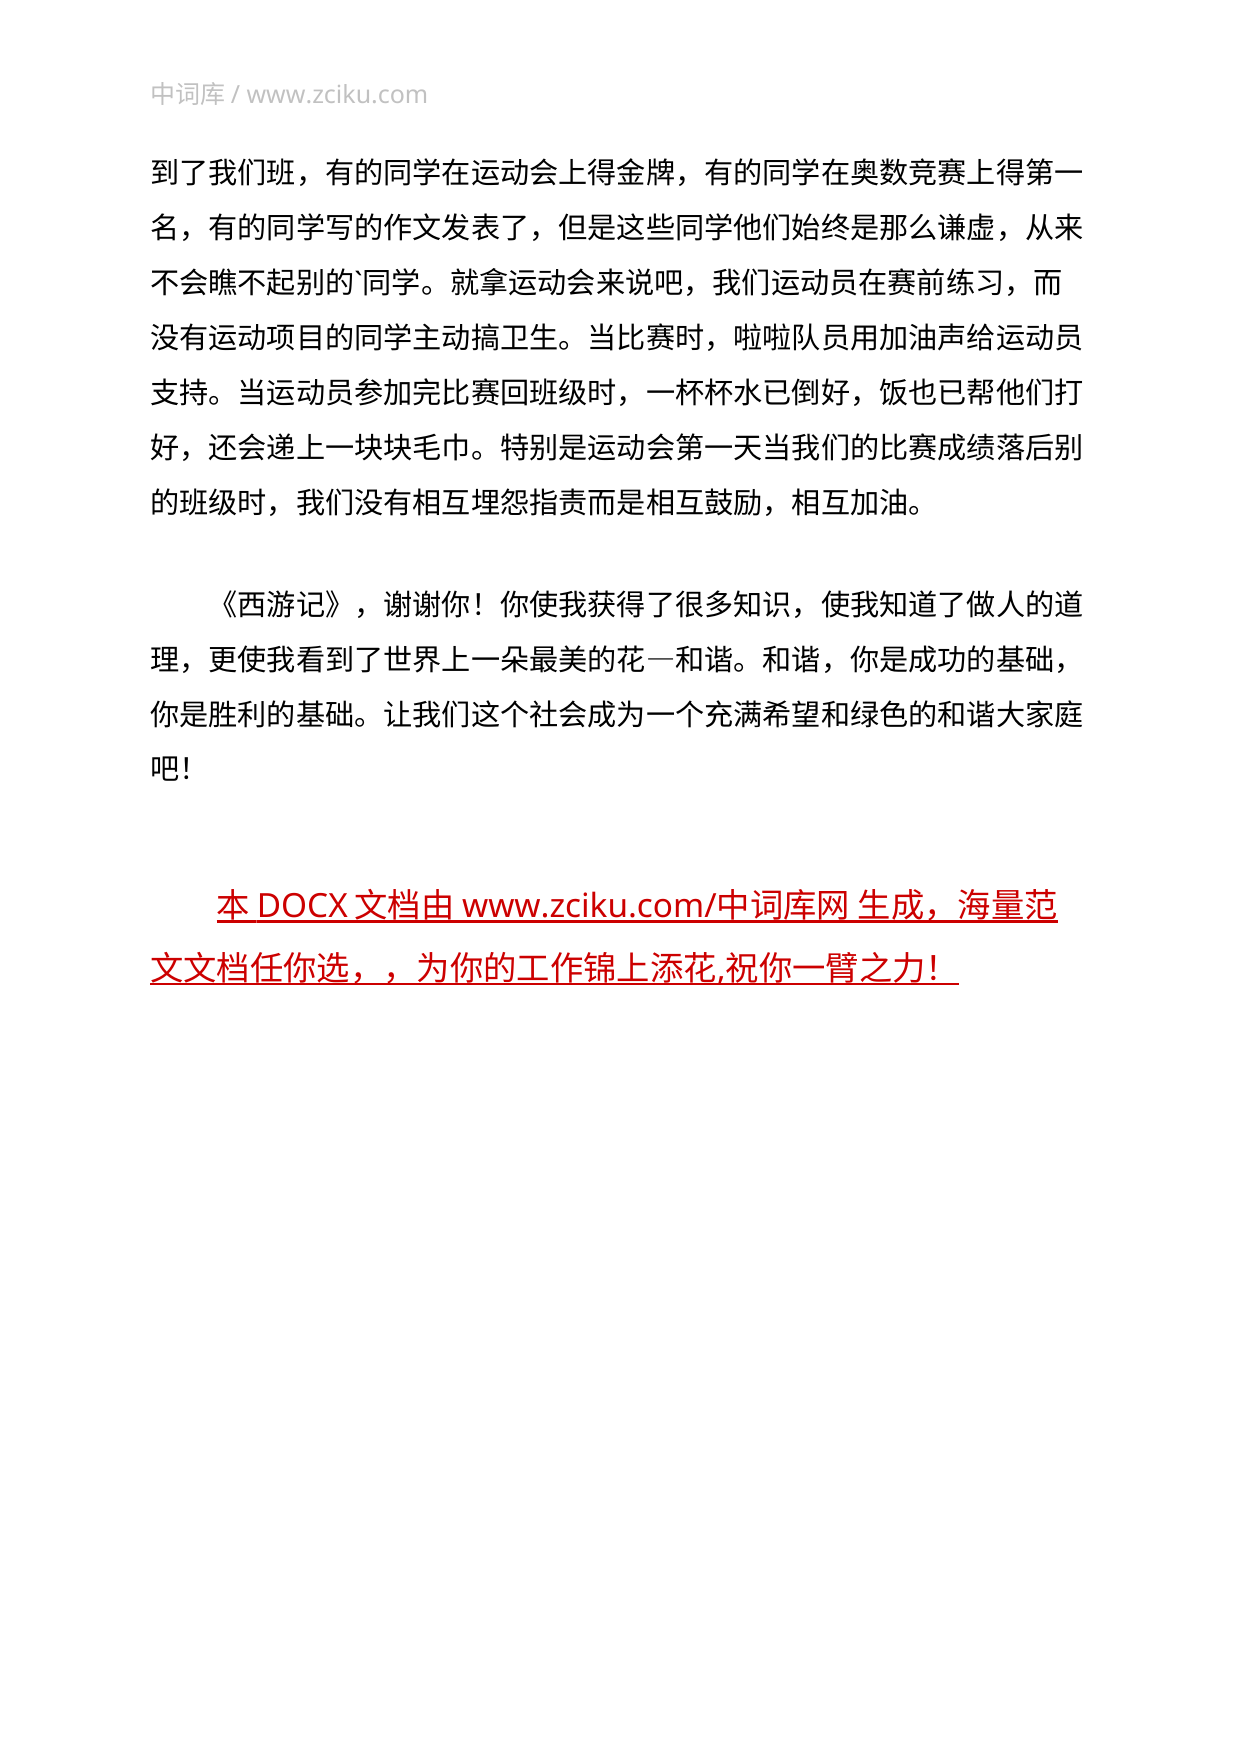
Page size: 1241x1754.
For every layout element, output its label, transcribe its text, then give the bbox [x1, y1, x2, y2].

text 本DOCX文档由 www.zciku.com/中词库网 生成，海量范文文档任你选，，为你的工作锦上添花,祝你一臂之力！ [150, 879, 1090, 990]
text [150, 150, 1090, 522]
text 《西游记》，谢谢你！你使我获得了很多知识，使我知道了做人的道理，更使我看到了世界上一朵最美的花―和谐。和谐，你是成功的基础，你是胜利的基础。让我们这个社会成为一个充满希望和绿色的和谐大家庭吧！ [150, 581, 1090, 788]
